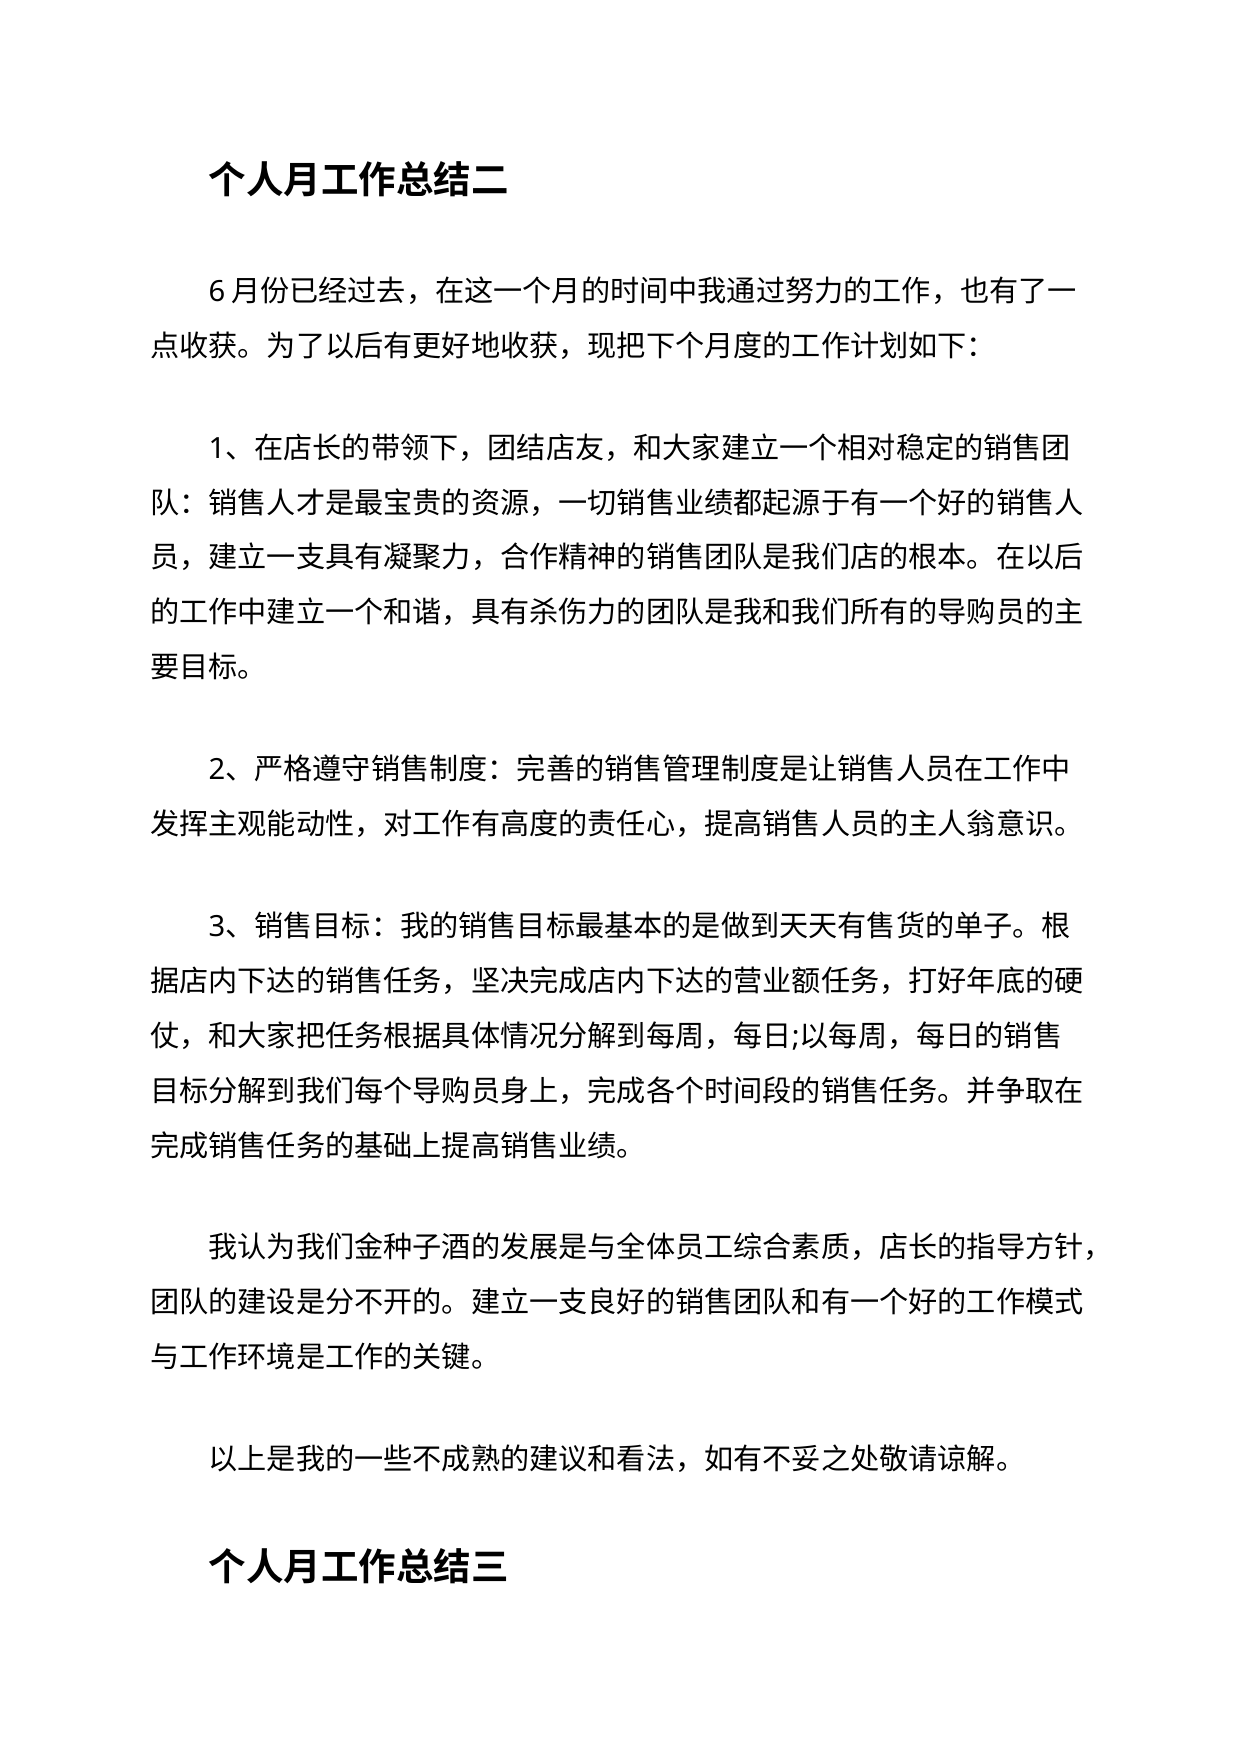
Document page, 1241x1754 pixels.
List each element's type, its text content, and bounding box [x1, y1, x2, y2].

text 6月份已经过去，在这一个月的时间中我通过努力的工作，也有了一点收获。为了以后有更好地收获，现把下个月度的工作计划如下： [150, 267, 1090, 365]
text 3、销售目标：我的销售目标最基本的是做到天天有售货的单子。根据店内下达的销售任务，坚决完成店内下达的营业额任务，打好年底的硬仗，和大家把任务根据具体情况分解到每周，每日;以每周，每日的销售目标分解到我们每个导购员身上，完成各个时间段的销售任务。并争取在完成销售任务的基础上提高销售业绩。 [150, 902, 1090, 1164]
text 个人月工作总结二 [150, 150, 1090, 204]
text 个人月工作总结三 [150, 1537, 1090, 1592]
text 以上是我的一些不成熟的建议和看法，如有不妥之处敬请谅解。 [150, 1436, 1090, 1478]
text 1、在店长的带领下，团结店友，和大家建立一个相对稳定的销售团队：销售人才是最宝贵的资源，一切销售业绩都起源于有一个好的销售人员，建立一支具有凝聚力，合作精神的销售团队是我们店的根本。在以后的工作中建立一个和谐，具有杀伤力的团队是我和我们所有的导购员的主要目标。 [150, 424, 1090, 686]
text 2、严格遵守销售制度：完善的销售管理制度是让销售人员在工作中发挥主观能动性，对工作有高度的责任心，提高销售人员的主人翁意识。 [150, 746, 1090, 843]
text 我认为我们金种子酒的发展是与全体员工综合素质，店长的指导方针，团队的建设是分不开的。建立一支良好的销售团队和有一个好的工作模式与工作环境是工作的关键。 [150, 1224, 1090, 1376]
